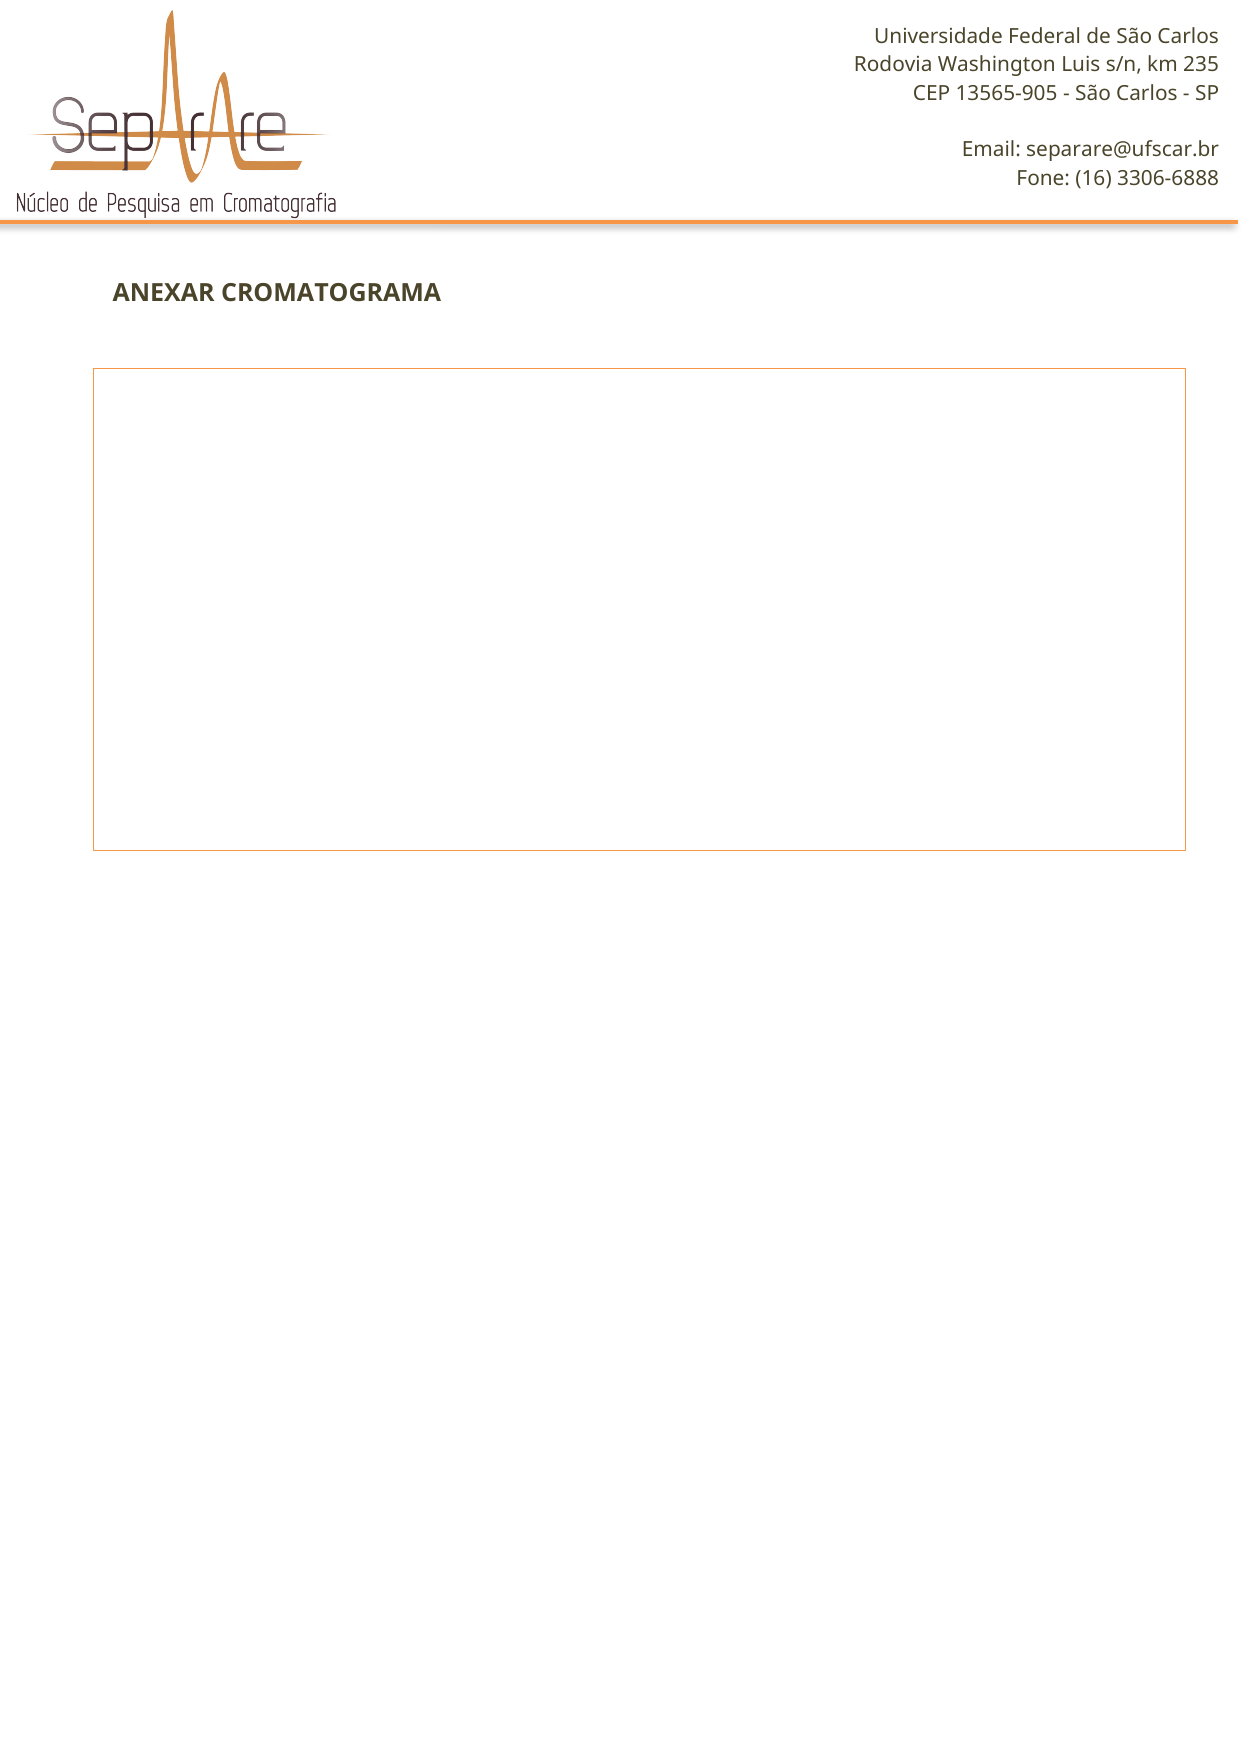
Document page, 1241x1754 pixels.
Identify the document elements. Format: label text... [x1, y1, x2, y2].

text ANEXAR CROMATOGRAMA [112, 275, 1128, 309]
picture [8, 4, 346, 226]
